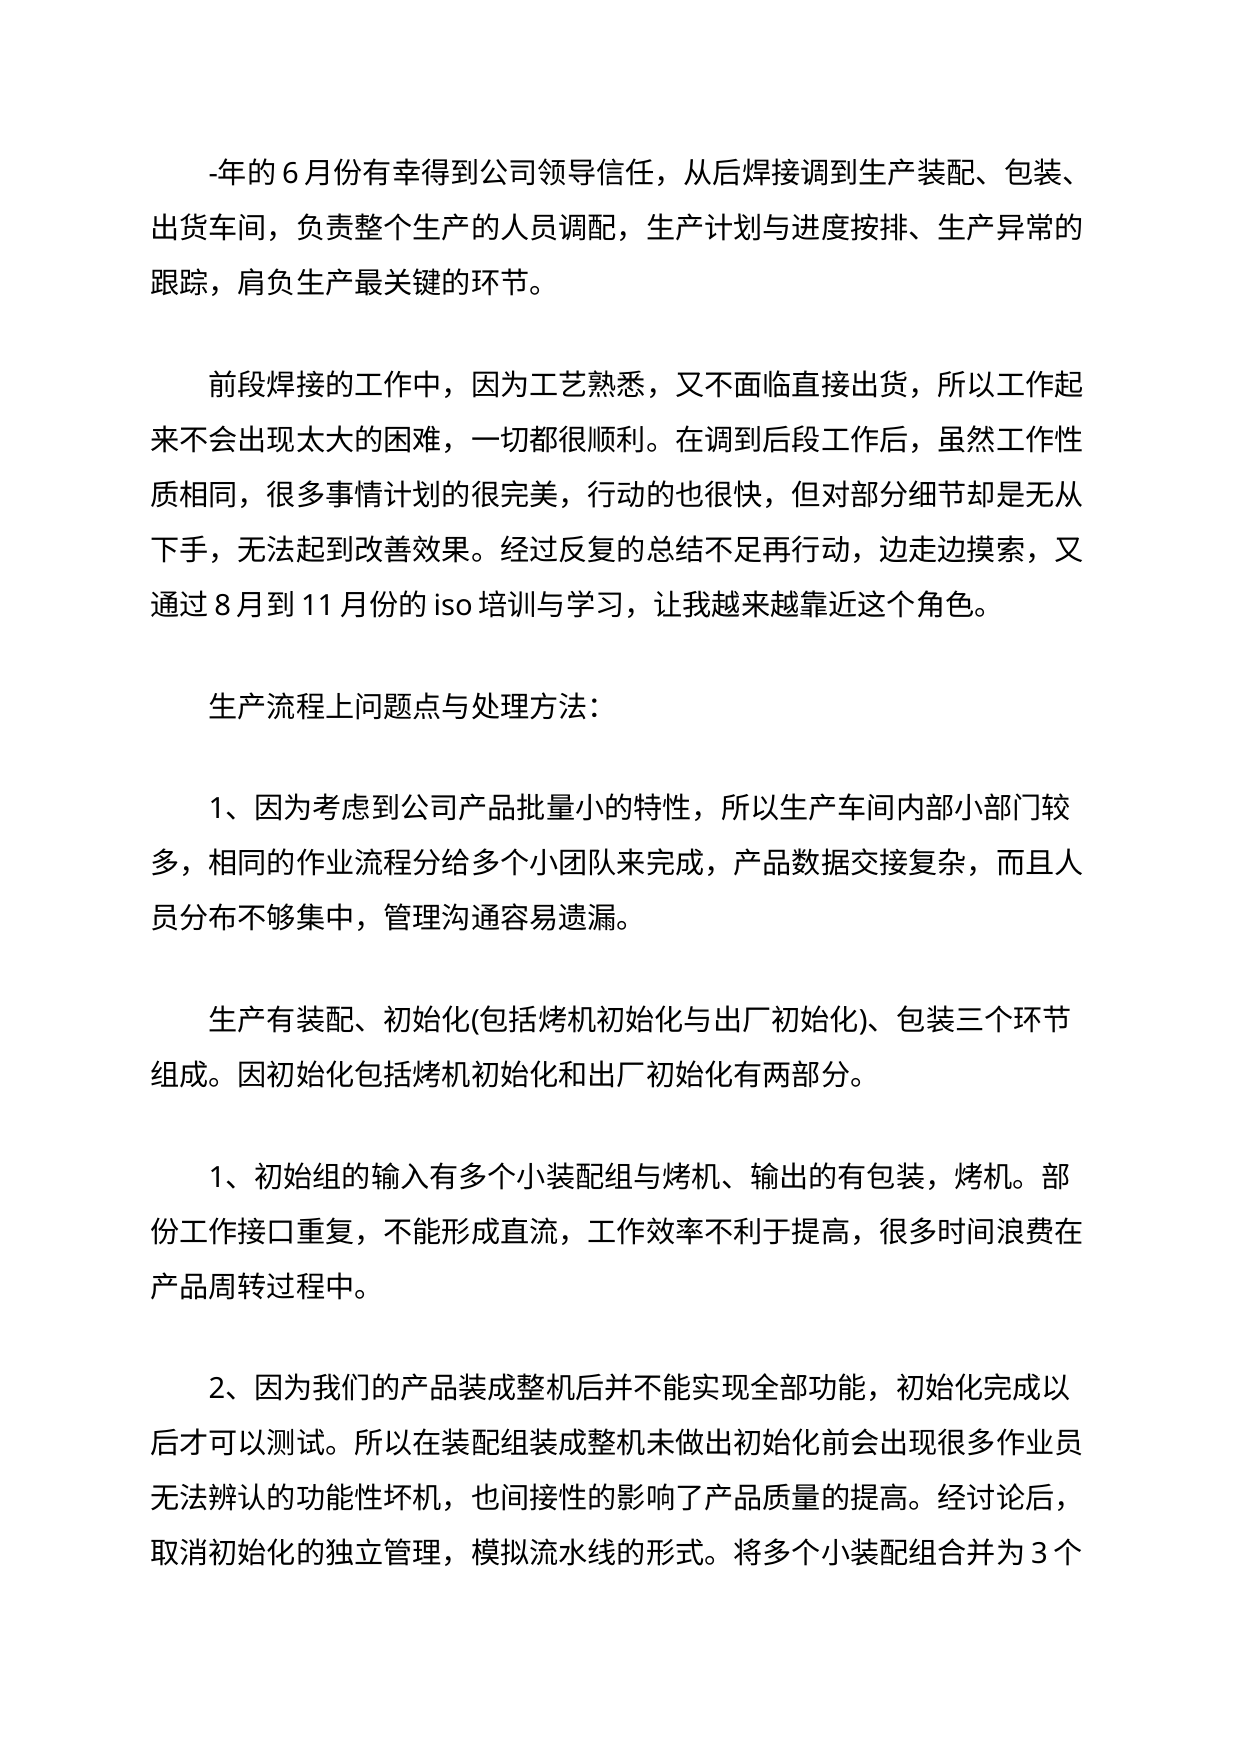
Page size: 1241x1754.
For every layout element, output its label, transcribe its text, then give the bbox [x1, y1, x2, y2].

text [150, 1365, 1090, 1572]
text -年的6月份有幸得到公司领导信任，从后焊接调到生产装配、包装、出货车间，负责整个生产的人员调配，生产计划与进度按排、生产异常的跟踪，肩负生产最关键的环节。 [150, 150, 1090, 302]
text 1、初始组的输入有多个小装配组与烤机、输出的有包装，烤机。部份工作接口重复，不能形成直流，工作效率不利于提高，很多时间浪费在产品周转过程中。 [150, 1153, 1090, 1306]
text 1、因为考虑到公司产品批量小的特性，所以生产车间内部小部门较多，相同的作业流程分给多个小团队来完成，产品数据交接复杂，而且人员分布不够集中，管理沟通容易遗漏。 [150, 785, 1090, 937]
text 前段焊接的工作中，因为工艺熟悉，又不面临直接出货，所以工作起来不会出现太大的困难，一切都很顺利。在调到后段工作后，虽然工作性质相同，很多事情计划的很完美，行动的也很快，但对部分细节却是无从下手，无法起到改善效果。经过反复的总结不足再行动，边走边摸索，又通过8月到11月份的iso培训与学习，让我越来越靠近这个角色。 [150, 362, 1090, 624]
text 生产有装配、初始化(包括烤机初始化与出厂初始化)、包装三个环节组成。因初始化包括烤机初始化和出厂初始化有两部分。 [150, 997, 1090, 1094]
text 生产流程上问题点与处理方法： [150, 683, 1090, 726]
